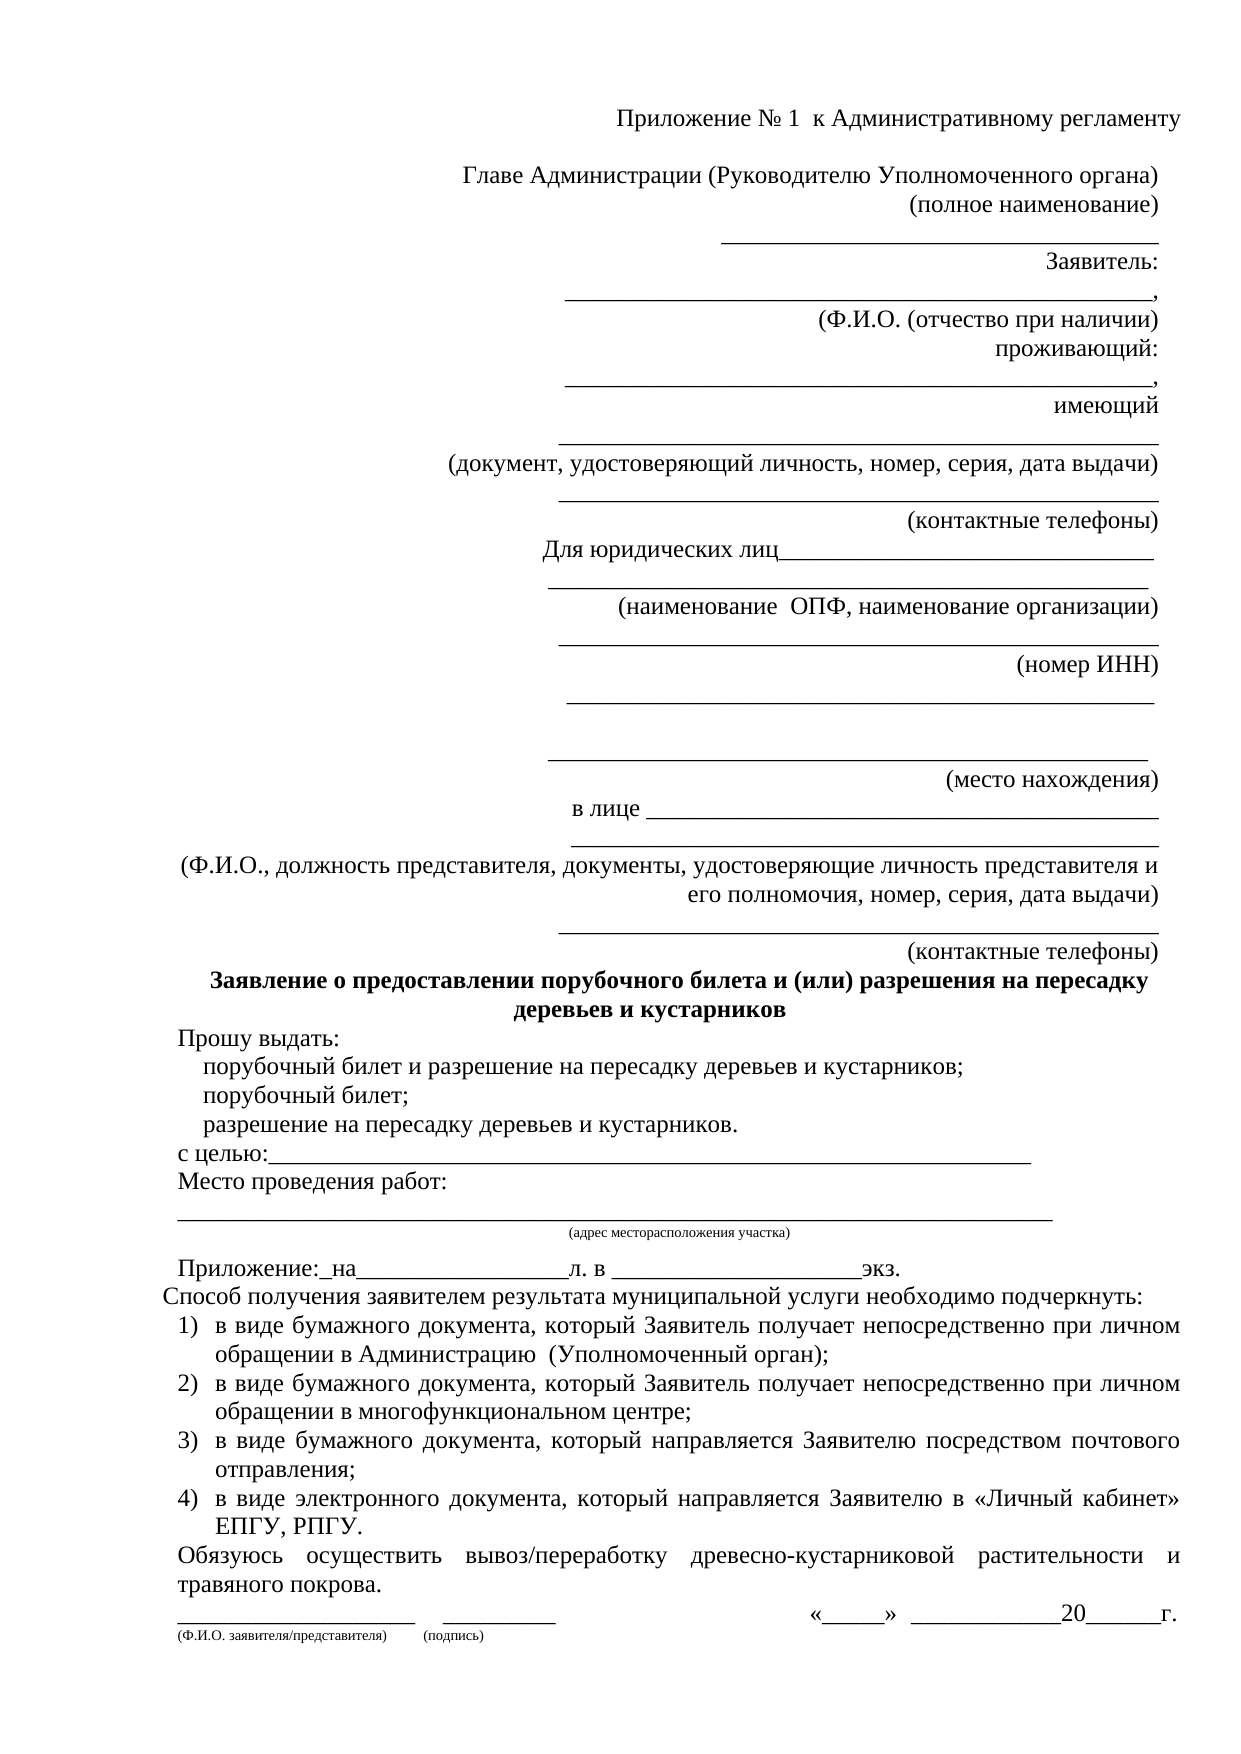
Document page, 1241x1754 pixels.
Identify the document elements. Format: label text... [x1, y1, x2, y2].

text ___________________ _________ «_____» ____________20______г. (Ф.И.О. заявителя/представителя) (подпись) [177, 1598, 1181, 1655]
text (адрес месторасположения участка) [118, 1224, 1181, 1253]
list в виде бумажного документа, который Заявитель получает непосредственно при личном обращении в Администрацию (Уполномоченный орган); [177, 1310, 1181, 1368]
text  порубочный билет; [118, 1080, 1181, 1109]
text Приложение:_на_________________л. в ____________________экз. [118, 1253, 1181, 1281]
text Место проведения работ: [118, 1166, 1181, 1195]
list в виде бумажного документа, который направляется Заявителю посредством почтового отправления; [177, 1425, 1181, 1483]
text ______________________________________________________________________ [118, 1195, 1181, 1224]
table_header Главе Администрации (Руководителю Уполномоченного органа) (полное наименование) ___________________________________ Заявитель: _______________________________________________, (Ф.И.О. (отчество при наличии) проживающий: _______________________________________________, имеющий ________________________________________________ (документ, удостоверяющий личность, номер, серия, дата выдачи) ________________________________________________ (контактные телефоны) Для юридических лиц______________________________ ________________________________________________ (наименование ОПФ, наименование организации) ________________________________________________ (номер ИНН) _______________________________________________ ________________________________________________ (место нахождения) в лице _________________________________________ _______________________________________________ (Ф.И.О., должность представителя, документы, удостоверяющие личность представителя и его полномочия, номер, серия, дата выдачи) ________________________________________________ (контактные телефоны) [107, 131, 1170, 965]
list в виде электронного документа, который направляется Заявителю в «Личный кабинет» ЕПГУ, РПГУ. [177, 1483, 1181, 1540]
text Прошу выдать: [118, 1023, 1181, 1051]
text  разрешение на пересадку деревьев и кустарников. [118, 1109, 1181, 1138]
text  порубочный билет и разрешение на пересадку деревьев и кустарников; [118, 1051, 1181, 1080]
text Приложение № 1 к Административному регламенту [118, 103, 1181, 131]
text Заявление о предоставлении порубочного билета и (или) разрешения на пересадку деревьев и кустарников [118, 965, 1181, 1023]
text Способ получения заявителем результата муниципальной услуги необходимо подчеркнуть: [162, 1281, 1181, 1310]
text Обязуюсь осуществить вывоз/переработку древесно-кустарниковой растительности и травяного покрова. [177, 1540, 1181, 1598]
text с целью:_____________________________________________________________ [118, 1138, 1181, 1166]
list в виде бумажного документа, который Заявитель получает непосредственно при личном обращении в многофункциональном центре; [177, 1368, 1181, 1425]
